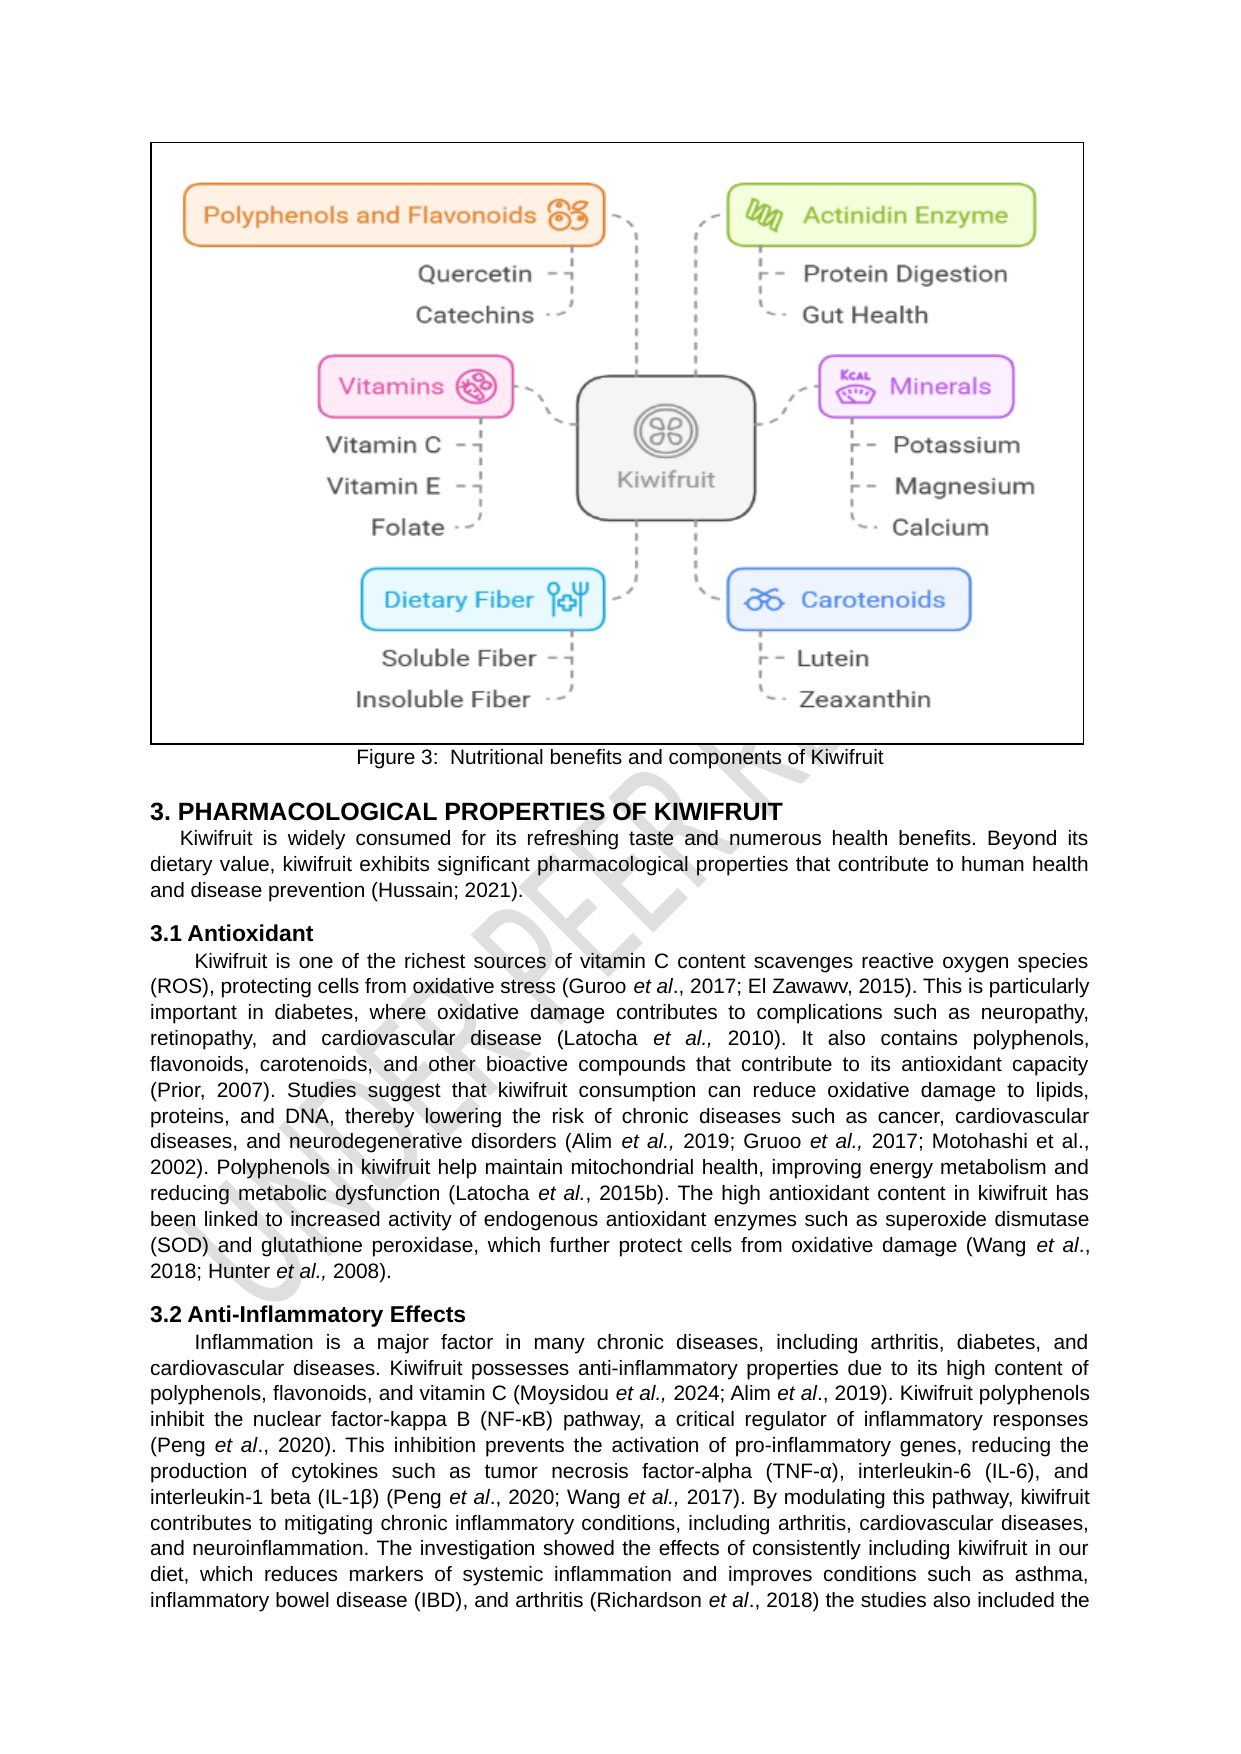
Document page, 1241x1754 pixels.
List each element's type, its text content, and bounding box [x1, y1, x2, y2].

picture [152, 143, 1080, 743]
text 3. PHARMACOLOGICAL PROPERTIES OF KIWIFRUIT [150, 797, 1090, 826]
text 3.1 Antioxidant [150, 920, 1090, 946]
text Kiwifruit is widely consumed for its refreshing taste and numerous health benefits. Beyond its dietary value, kiwifruit exhibits significant pharmacological properties that contribute to human health and disease prevention (Hussain; 2021). [150, 826, 1090, 902]
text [150, 1329, 1090, 1612]
text 3.2 Anti-Inflammatory Effects [150, 1301, 1090, 1327]
text Figure 3: Nutritional benefits and components of Kiwifruit [150, 745, 1090, 769]
text Kiwifruit is one of the richest sources of vitamin C content scavenges reactive oxygen species (ROS), protecting cells from oxidative stress (Guroo et al., 2017; El Zawawv, 2015). This is particularly important in diabetes, where oxidative damage contributes to complications such as neuropathy, retinopathy, and cardiovascular disease (Latocha et al., 2010). It also contains polyphenols, flavonoids, carotenoids, and other bioactive compounds that contribute to its antioxidant capacity (Prior, 2007). Studies suggest that kiwifruit consumption can reduce oxidative damage to lipids, proteins, and DNA, thereby lowering the risk of chronic diseases such as cancer, cardiovascular diseases, and neurodegenerative disorders (Alim et al., 2019; Gruoo et al., 2017; Motohashi et al., 2002). Polyphenols in kiwifruit help maintain mitochondrial health, improving energy metabolism and reducing metabolic dysfunction (Latocha et al., 2015b). The high antioxidant content in kiwifruit has been linked to increased activity of endogenous antioxidant enzymes such as superoxide dismutase (SOD) and glutathione peroxidase, which further protect cells from oxidative damage (Wang et al., 2018; Hunter et al., 2008). [150, 948, 1090, 1282]
